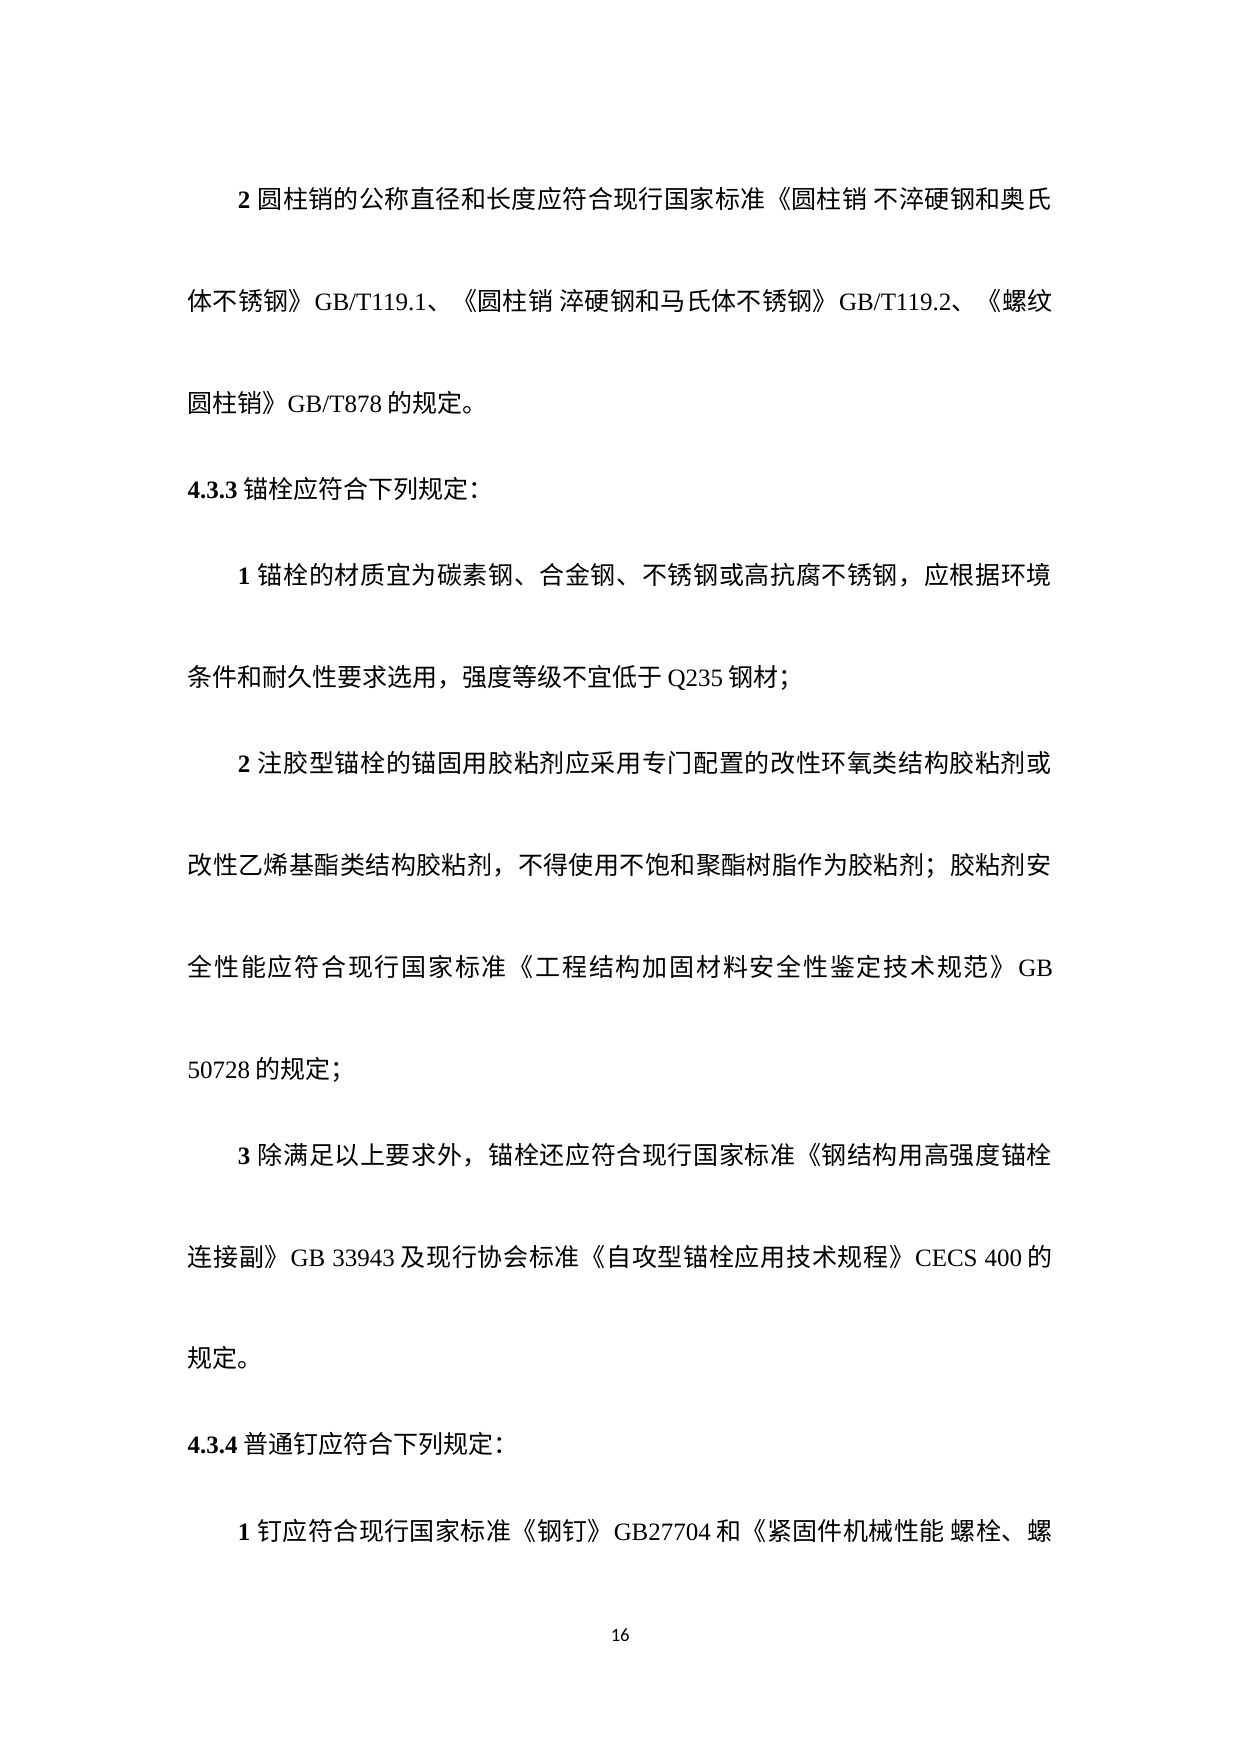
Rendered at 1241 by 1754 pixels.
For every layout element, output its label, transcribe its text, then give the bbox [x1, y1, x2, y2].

text 2 圆柱销的公称直径和长度应符合现行国家标准《圆柱销 不淬硬钢和奥氏体不锈钢》GB/T119.1、《圆柱销 淬硬钢和马氏体不锈钢》GB/T119.2、《螺纹圆柱销》GB/T878的规定。 [187, 164, 1053, 436]
text 1 锚栓的材质宜为碳素钢、合金钢、不锈钢或高抗腐不锈钢，应根据环境条件和耐久性要求选用，强度等级不宜低于Q235钢材； [187, 540, 1053, 709]
text 4.3.3 锚栓应符合下列规定： [187, 454, 1053, 522]
text 3 除满足以上要求外，锚栓还应符合现行国家标准《钢结构用高强度锚栓连接副》GB 33943及现行协会标准《自攻型锚栓应用技术规程》CECS 400的规定。 [187, 1119, 1053, 1391]
text 4.3.4 普通钉应符合下列规定： [187, 1409, 1053, 1477]
text 2 注胶型锚栓的锚固用胶粘剂应采用专门配置的改性环氧类结构胶粘剂或改性乙烯基酯类结构胶粘剂，不得使用不饱和聚酯树脂作为胶粘剂；胶粘剂安全性能应符合现行国家标准《工程结构加固材料安全性鉴定技术规范》GB 50728的规定； [187, 728, 1053, 1101]
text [187, 1495, 1053, 1563]
